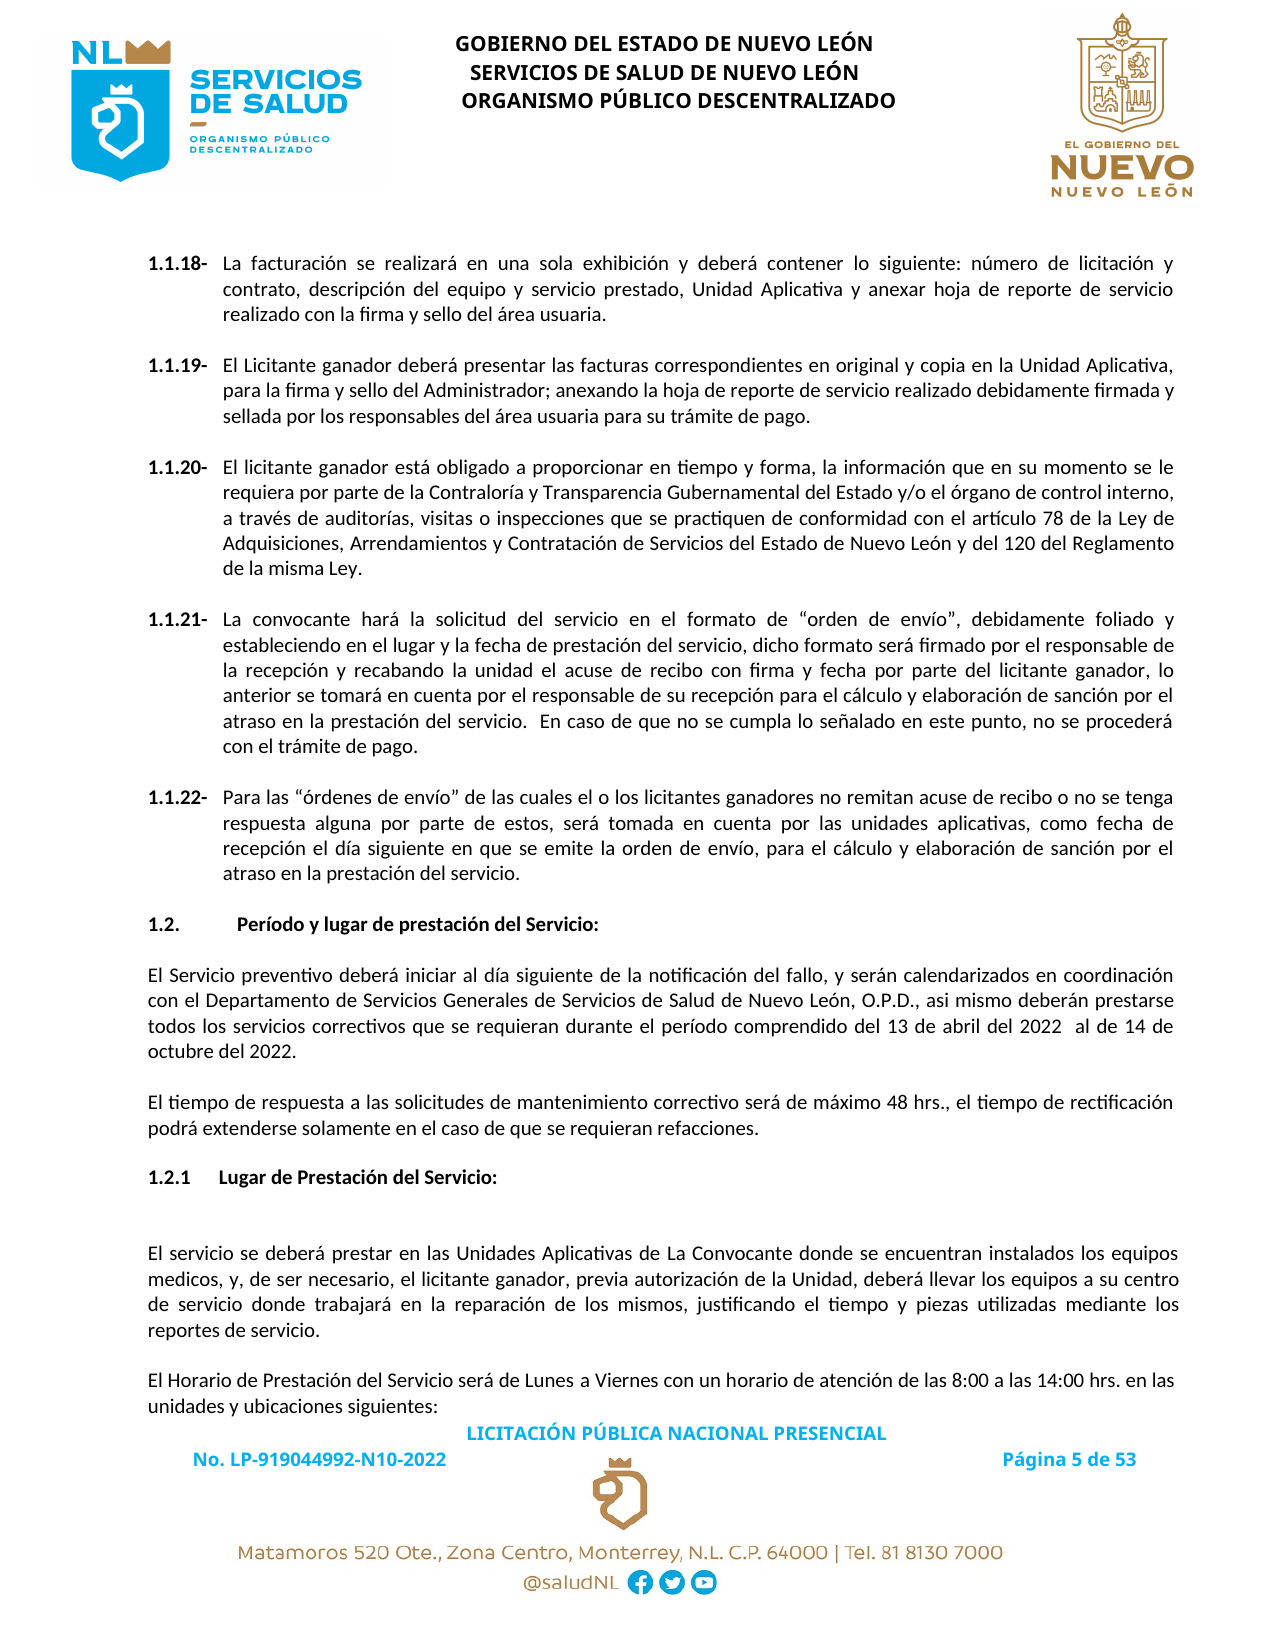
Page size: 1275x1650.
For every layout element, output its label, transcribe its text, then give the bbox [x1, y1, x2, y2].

list La facturación se realizará en una sola exhibición y deberá contener lo siguiente: número de licitación y contrato, descripción del equipo y servicio prestado, Unidad Aplicativa y anexar hoja de reporte de servicio realizado con la firma y sello del área usuaria. [148, 251, 1176, 327]
text El Servicio preventivo deberá iniciar al día siguiente de la notificación del fallo, y serán calendarizados en coordinación con el Departamento de Servicios Generales de Servicios de Salud de Nuevo León, O.P.D., asi mismo deberán prestarse todos los servicios correctivos que se requieran durante el período comprendido del 13 de abril del 2022 al de 14 de octubre del 2022. [148, 962, 1176, 1064]
list La convocante hará la solicitud del servicio en el formato de “orden de envío”, debidamente foliado y estableciendo en el lugar y la fecha de prestación del servicio, dicho formato será firmado por el responsable de la recepción y recabando la unidad el acuse de recibo con firma y fecha por parte del licitante ganador, lo anterior se tomará en cuenta por el responsable de su recepción para el cálculo y elaboración de sanción por el atraso en la prestación del servicio. En caso de que no se cumpla lo señalado en este punto, no se procederá con el trámite de pago. [148, 606, 1176, 759]
text El Horario de Prestación del Servicio será de Lunes a Viernes con un horario de atención de las 8:00 a las 14:00 hrs. en las unidades y ubicaciones siguientes: [148, 1368, 1176, 1418]
picture [1039, 8, 1200, 209]
text 1.2.1 Lugar de Prestación del Servicio: [148, 1164, 1181, 1190]
list Para las “órdenes de envío” de las cuales el o los licitantes ganadores no remitan acuse de recibo o no se tenga respuesta alguna por parte de estos, será tomada en cuenta por las unidades aplicativas, como fecha de recepción el día siguiente en que se emite la orden de envío, para el cálculo y elaboración de sanción por el atraso en la prestación del servicio. [148, 784, 1176, 886]
list El licitante ganador está obligado a proporcionar en tiempo y forma, la información que en su momento se le requiera por parte de la Contraloría y Transparencia Gubernamental del Estado y/o el órgano de control interno, a través de auditorías, visitas o inspecciones que se practiquen de conformidad con el artículo 78 de la Ley de Adquisiciones, Arrendamientos y Contratación de Servicios del Estado de Nuevo León y del 120 del Reglamento de la misma Ley. [148, 454, 1176, 581]
list Período y lugar de prestación del Servicio: [148, 911, 1181, 937]
picture [38, 36, 388, 187]
list El Licitante ganador deberá presentar las facturas correspondientes en original y copia en la Unidad Aplicativa, para la firma y sello del Administrador; anexando la hoja de reporte de servicio realizado debidamente firmada y sellada por los responsables del área usuaria para su trámite de pago. [148, 352, 1176, 428]
text El tiempo de respuesta a las solicitudes de mantenimiento correctivo será de máximo 48 hrs., el tiempo de rectificación podrá extenderse solamente en el caso de que se requieran refacciones. [148, 1089, 1176, 1140]
text El servicio se deberá prestar en las Unidades Aplicativas de La Convocante donde se encuentran instalados los equipos medicos, y, de ser necesario, el licitante ganador, previa autorización de la Unidad, deberá llevar los equipos a su centro de servicio donde trabajará en la reparación de los mismos, justificando el tiempo y piezas utilizadas mediante los reportes de servicio. [148, 1241, 1181, 1342]
picture [0, 1440, 1254, 1610]
